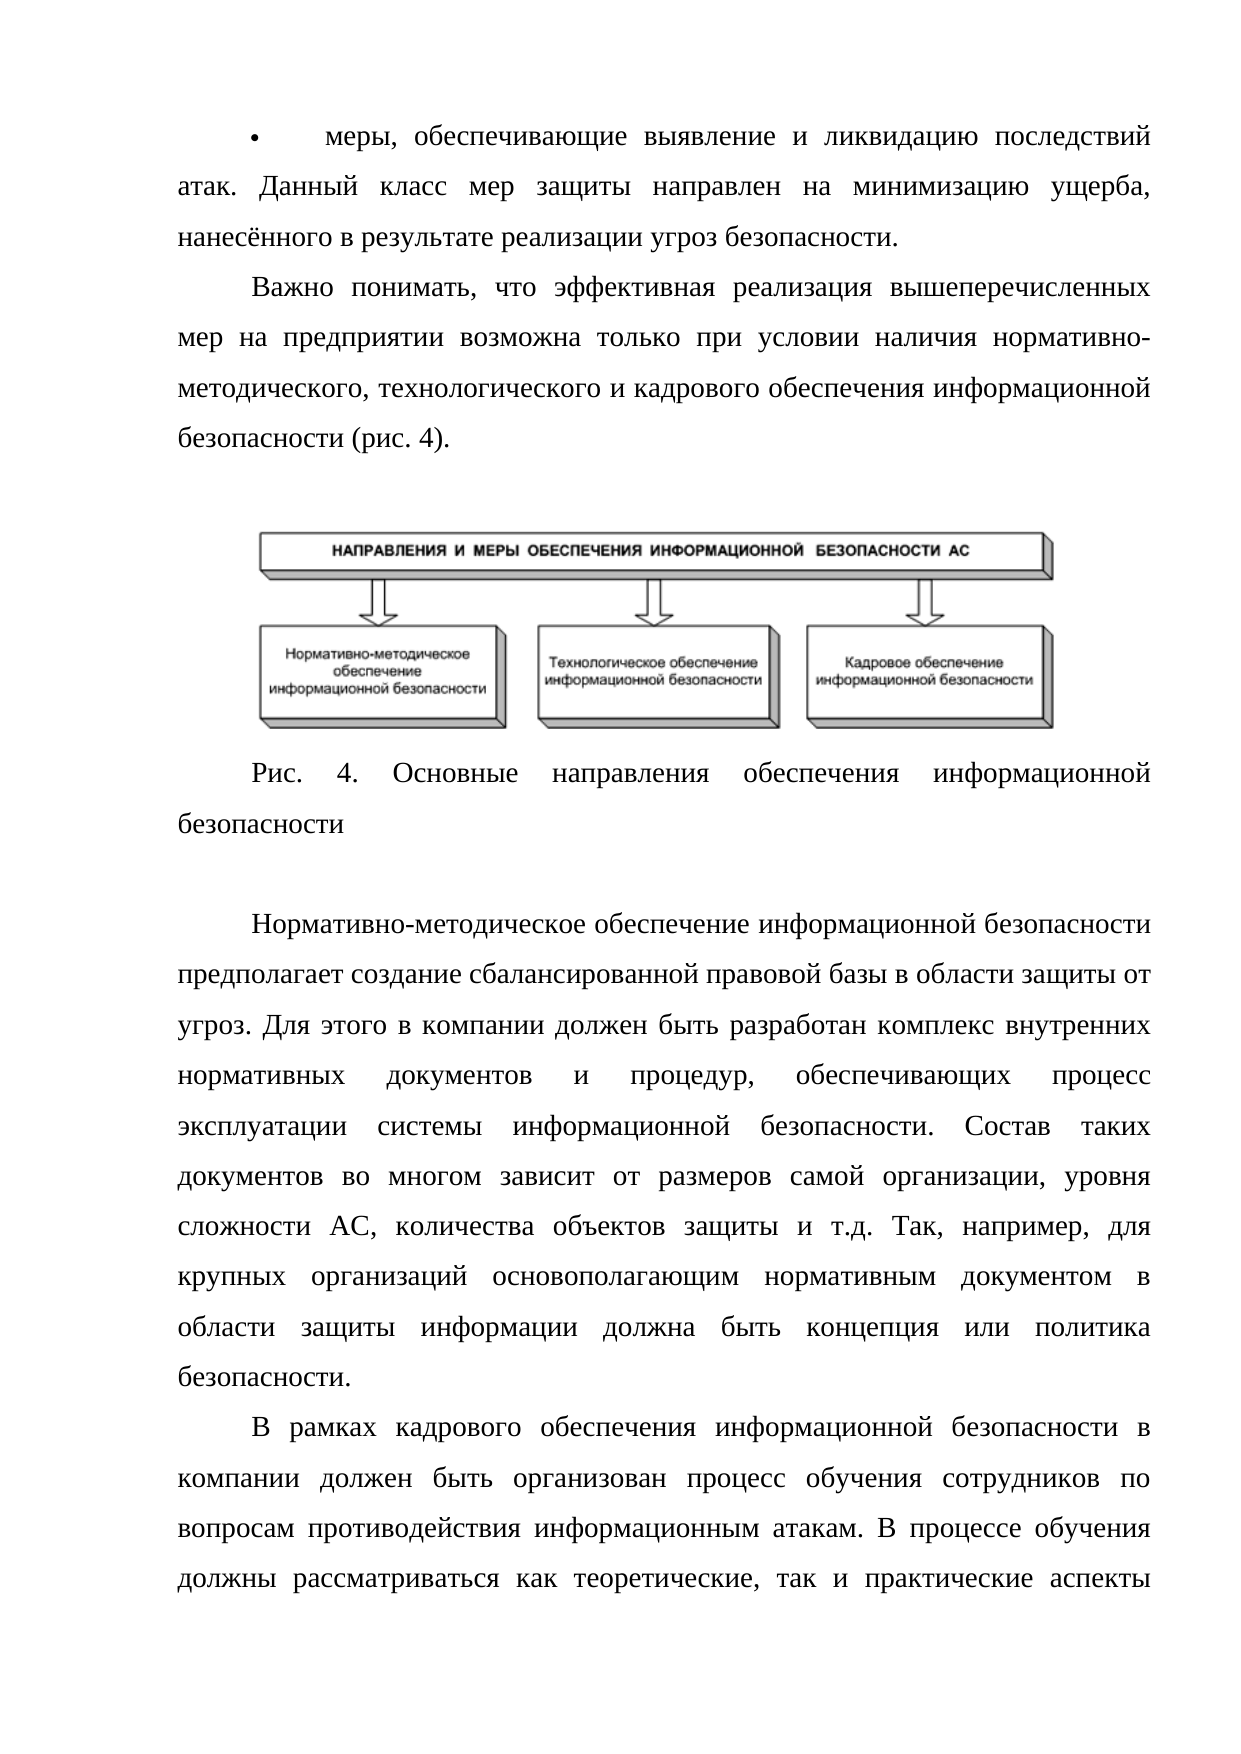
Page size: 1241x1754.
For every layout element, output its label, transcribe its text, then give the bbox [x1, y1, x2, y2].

text Важно понимать, что эффективная реализация вышеперечисленных мер на предприятии возможна только при условии наличия нормативно-методического, технологического и кадрового обеспечения информационной безопасности (рис. 4). [177, 269, 1152, 453]
list меры, обеспечивающие выявление и ликвидацию последствий атак. Данный класс мер защиты направлен на минимизацию ущерба, нанесённого в результате реализации угроз безопасности. [177, 118, 1152, 252]
text Нормативно-методическое обеспечение информационной безопасности предполагает создание сбалансированной правовой базы в области защиты от угроз. Для этого в компании должен быть разработан комплекс внутренних нормативных документов и процедур, обеспечивающих процесс эксплуатации системы информационной безопасности. Состав таких документов во многом зависит от размеров самой организации, уровня сложности АС, количества объектов защиты и т.д. Так, например, для крупных организаций основополагающим нормативным документом в области защиты информации должна быть концепция или политика безопасности. [177, 906, 1152, 1393]
text Рис. 4. Основные направления обеспечения информационной безопасности [177, 755, 1152, 839]
picture [251, 520, 1066, 741]
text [177, 1409, 1152, 1594]
